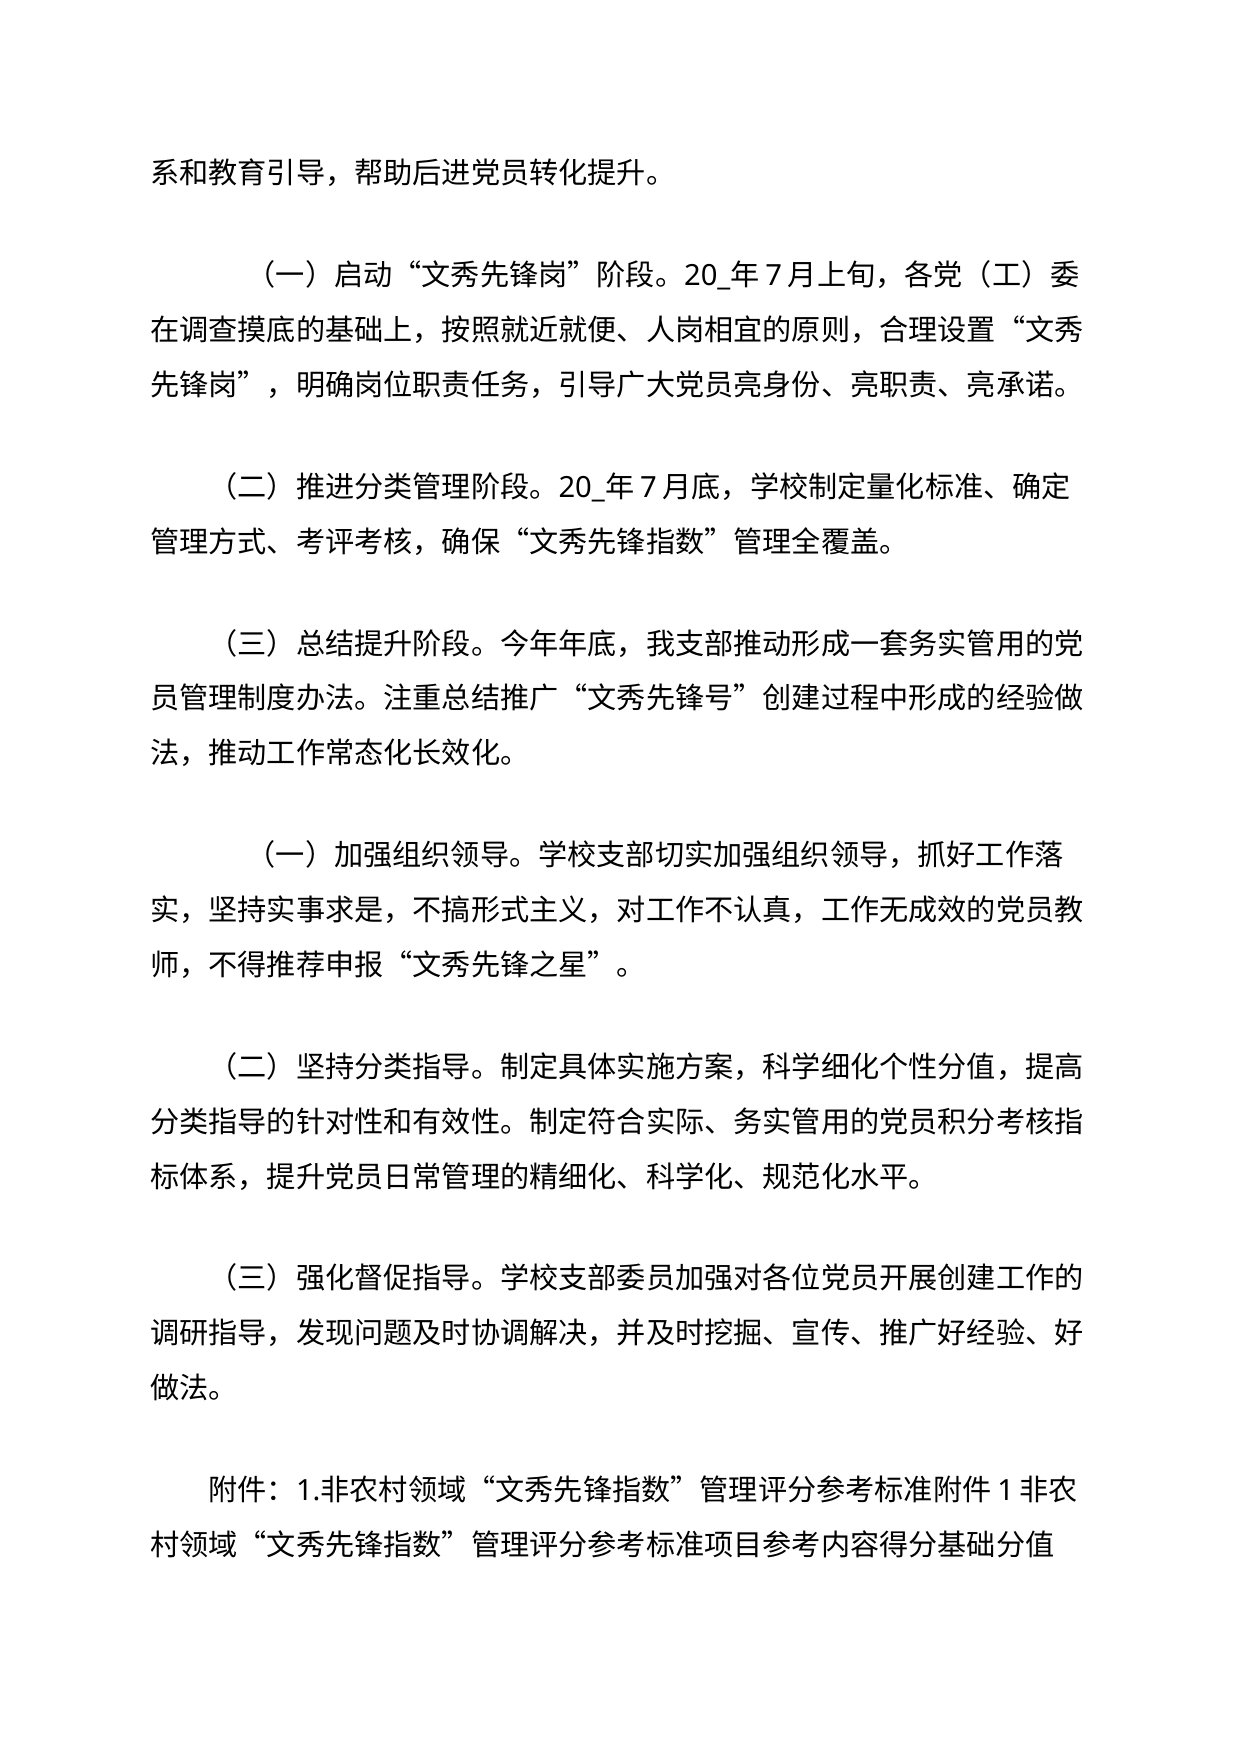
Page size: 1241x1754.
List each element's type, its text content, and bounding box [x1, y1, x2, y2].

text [150, 1467, 1090, 1564]
text （一）启动“文秀先锋岗”阶段。20_年7月上旬，各党（工）委在调查摸底的基础上，按照就近就便、人岗相宜的原则，合理设置“文秀先锋岗”，明确岗位职责任务，引导广大党员亮身份、亮职责、亮承诺。 [150, 252, 1090, 404]
text （三）总结提升阶段。今年年底，我支部推动形成一套务实管用的党员管理制度办法。注重总结推广“文秀先锋号”创建过程中形成的经验做法，推动工作常态化长效化。 [150, 620, 1090, 772]
text （一）加强组织领导。学校支部切实加强组织领导，抓好工作落实，坚持实事求是，不搞形式主义，对工作不认真，工作无成效的党员教师，不得推荐申报“文秀先锋之星”。 [150, 832, 1090, 984]
text （三）强化督促指导。学校支部委员加强对各位党员开展创建工作的调研指导，发现问题及时协调解决，并及时挖掘、宣传、推广好经验、好做法。 [150, 1255, 1090, 1407]
text （二）坚持分类指导。制定具体实施方案，科学细化个性分值，提高分类指导的针对性和有效性。制定符合实际、务实管用的党员积分考核指标体系，提升党员日常管理的精细化、科学化、规范化水平。 [150, 1043, 1090, 1196]
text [150, 150, 1090, 192]
text （二）推进分类管理阶段。20_年7月底，学校制定量化标准、确定管理方式、考评考核，确保“文秀先锋指数”管理全覆盖。 [150, 463, 1090, 561]
